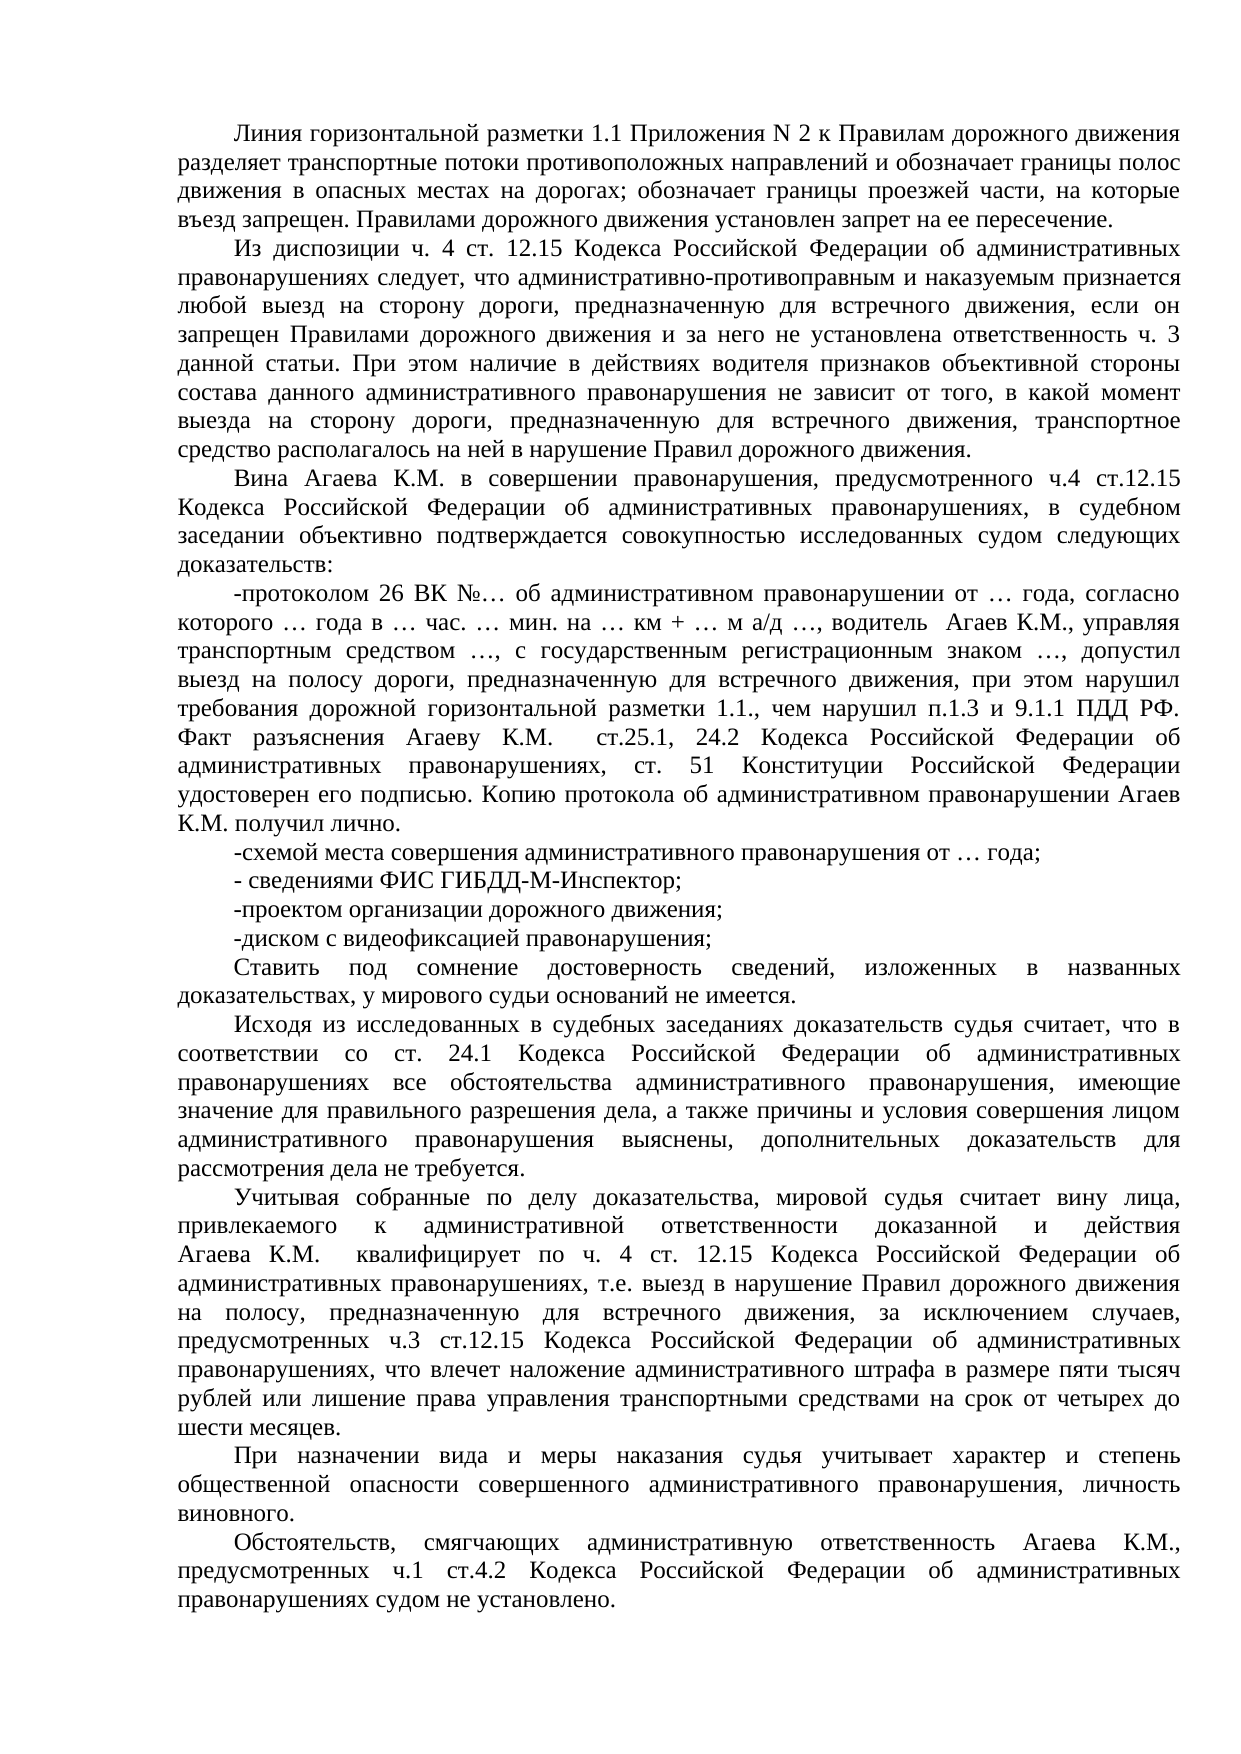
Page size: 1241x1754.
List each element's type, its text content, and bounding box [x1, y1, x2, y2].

text -проектом организации дорожного движения; [177, 894, 1181, 923]
text Обстоятельств, смягчающих административную ответственность Агаева К.М., предусмотренных ч.1 ст.4.2 Кодекса Российской Федерации об административных правонарушениях судом не установлено. [177, 1527, 1181, 1613]
text -схемой места совершения административного правонарушения от … года; [177, 837, 1181, 866]
text -протоколом 26 ВК №… об административном правонарушении от … года, согласно которого … года в … час. … мин. на … км + … м а/д …, водитель Агаев К.М., управляя транспортным средством …, с государственным регистрационным знаком …, допустил выезд на полосу дороги, предназначенную для встречного движения, при этом нарушил требования дорожной горизонтальной разметки 1.1., чем нарушил п.1.3 и 9.1.1 ПДД РФ. Факт разъяснения Агаеву К.М. ст.25.1, 24.2 Кодекса Российской Федерации об административных правонарушениях, ст. 51 Конституции Российской Федерации удостоверен его подписью. Копию протокола об административном правонарушении Агаев К.М. получил лично. [177, 578, 1181, 837]
text Ставить под сомнение достоверность сведений, изложенных в названных доказательствах, у мирового судьи оснований не имеется. [177, 952, 1181, 1009]
text Учитывая собранные по делу доказательства, мировой судья считает вину лица, привлекаемого к административной ответственности доказанной и действия Агаева К.М. квалифицирует по ч. 4 ст. 12.15 Кодекса Российской Федерации об административных правонарушениях, т.е. выезд в нарушение Правил дорожного движения на полосу, предназначенную для встречного движения, за исключением случаев, предусмотренных ч.3 ст.12.15 Кодекса Российской Федерации об административных правонарушениях, что влечет наложение административного штрафа в размере пяти тысяч рублей или лишение права управления транспортными средствами на срок от четырех до шести месяцев. [177, 1182, 1181, 1441]
text - сведениями ФИС ГИБДД-М-Инспектор; [177, 866, 1181, 894]
text Исходя из исследованных в судебных заседаниях доказательств судья считает, что в соответствии со ст. 24.1 Кодекса Российской Федерации об административных правонарушениях все обстоятельства административного правонарушения, имеющие значение для правильного разрешения дела, а также причины и условия совершения лицом административного правонарушения выяснены, дополнительных доказательств для рассмотрения дела не требуется. [177, 1009, 1181, 1182]
text -диском с видеофиксацией правонарушения; [177, 923, 1181, 952]
text Линия горизонтальной разметки 1.1 Приложения N 2 к Правилам дорожного движения разделяет транспортные потоки противоположных направлений и обозначает границы полос движения в опасных местах на дорогах; обозначает границы проезжей части, на которые въезд запрещен. Правилами дорожного движения установлен запрет на ее пересечение. [177, 118, 1181, 233]
text При назначении вида и меры наказания судья учитывает характер и степень общественной опасности совершенного административного правонарушения, личность виновного. [177, 1441, 1181, 1527]
text Из диспозиции ч. 4 ст. 12.15 Кодекса Российской Федерации об административных правонарушениях следует, что административно-противоправным и наказуемым признается любой выезд на сторону дороги, предназначенную для встречного движения, если он запрещен Правилами дорожного движения и за него не установлена ответственность ч. 3 данной статьи. При этом наличие в действиях водителя признаков объективной стороны состава данного административного правонарушения не зависит от того, в какой момент выезда на сторону дороги, предназначенную для встречного движения, транспортное средство располагалось на ней в нарушение Правил дорожного движения. [177, 233, 1181, 463]
text Вина Агаева К.М. в совершении правонарушения, предусмотренного ч.4 ст.12.15 Кодекса Российской Федерации об административных правонарушениях, в судебном заседании объективно подтверждается совокупностью исследованных судом следующих доказательств: [177, 463, 1181, 578]
